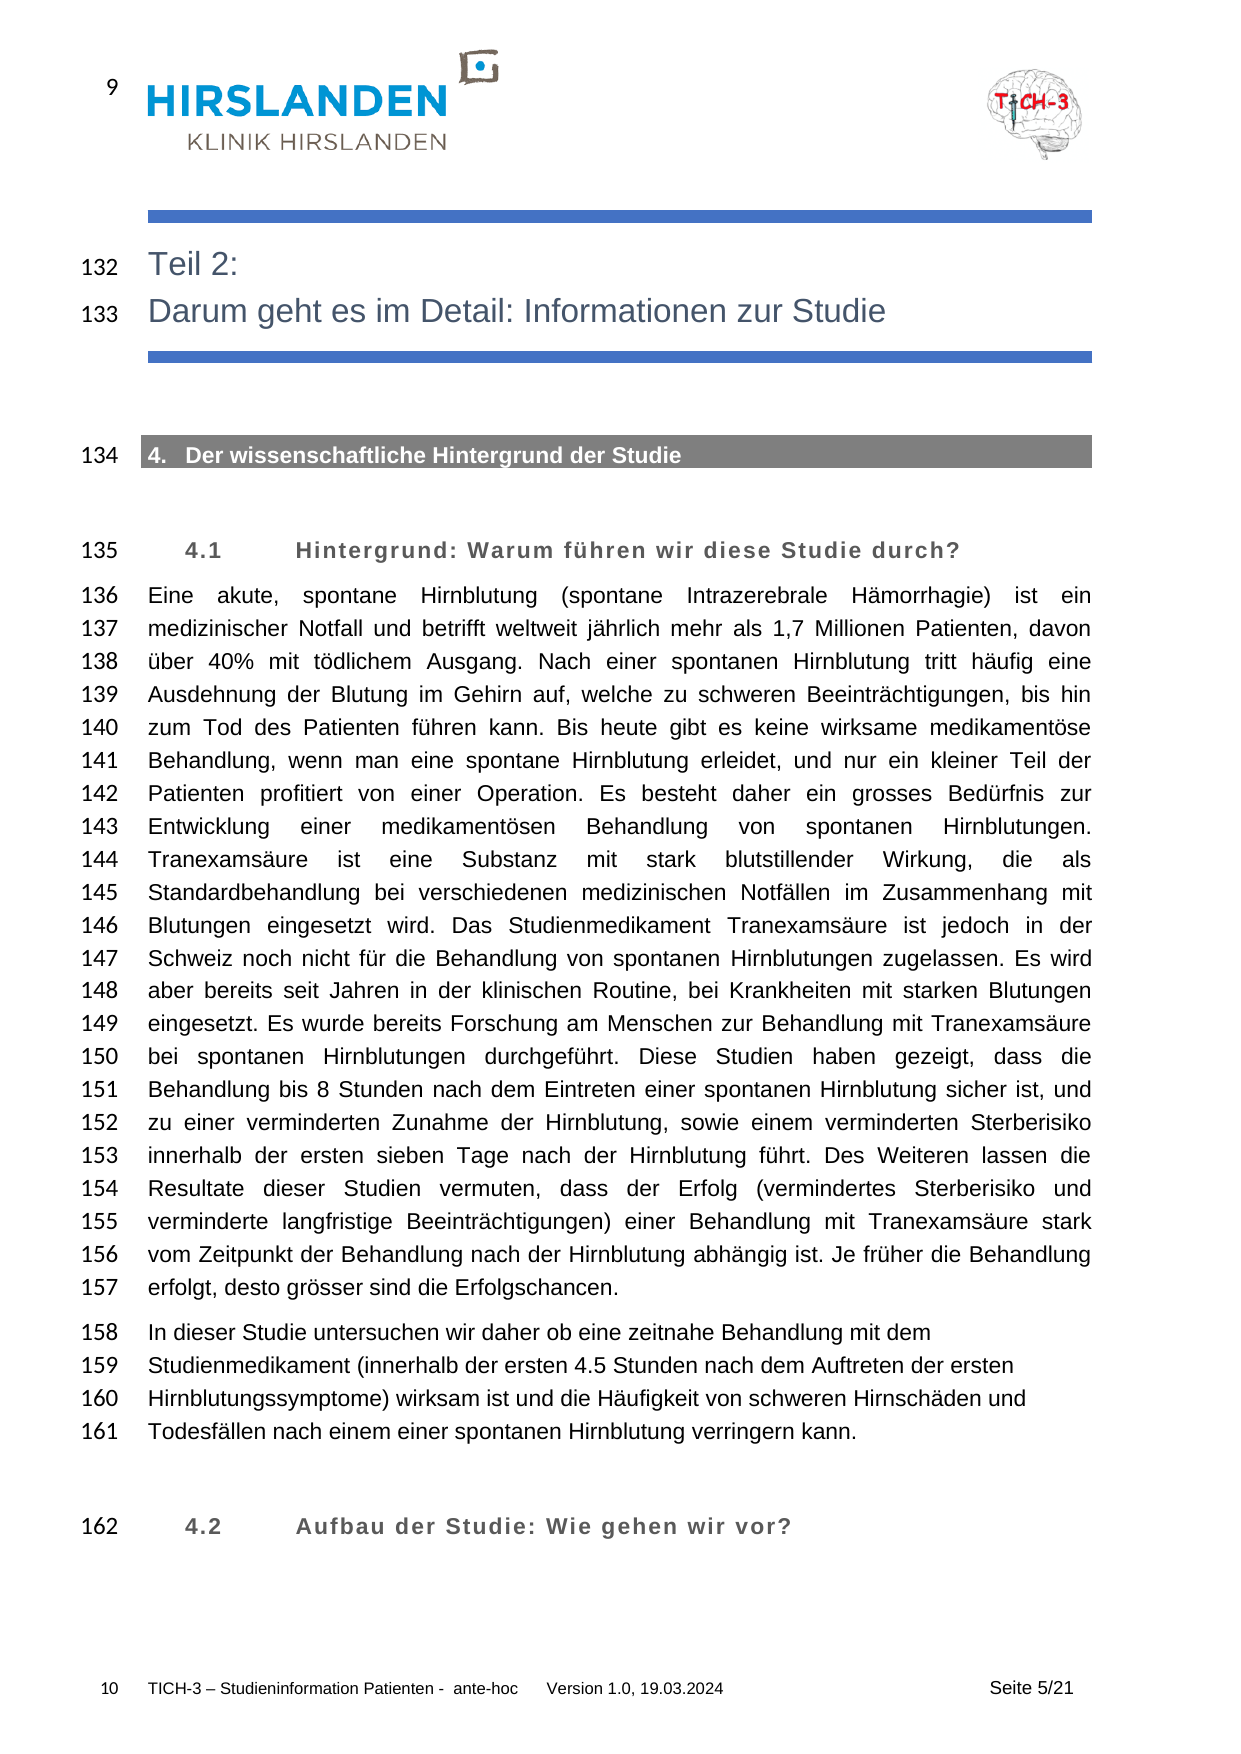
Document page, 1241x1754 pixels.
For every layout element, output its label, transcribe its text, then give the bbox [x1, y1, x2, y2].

subtitle Der wissenschaftliche Hintergrund der Studie [148, 442, 1092, 468]
text Eine akute, spontane Hirnblutung (spontane Intrazerebrale Hämorrhagie) ist ein medizinischer Notfall und betrifft weltweit jährlich mehr als 1,7 Millionen Patienten, davon über 40% mit tödlichem Ausgang. Nach einer spontanen Hirnblutung tritt häufig eine Ausdehnung der Blutung im Gehirn auf, welche zu schweren Beeinträchtigungen, bis hin zum Tod des Patienten führen kann. Bis heute gibt es keine wirksame medikamentöse Behandlung, wenn man eine spontane Hirnblutung erleidet, und nur ein kleiner Teil der Patienten profitiert von einer Operation. Es besteht daher ein grosses Bedürfnis zur Entwicklung einer medikamentösen Behandlung von spontanen Hirnblutungen. Tranexamsäure ist eine Substanz mit stark blutstillender Wirkung, die als Standardbehandlung bei verschiedenen medizinischen Notfällen im Zusammenhang mit Blutungen eingesetzt wird. Das Studienmedikament Tranexamsäure ist jedoch in der Schweiz noch nicht für die Behandlung von spontanen Hirnblutungen zugelassen. Es wird aber bereits seit Jahren in der klinischen Routine, bei Krankheiten mit starken Blutungen eingesetzt. Es wurde bereits Forschung am Menschen zur Behandlung mit Tranexamsäure bei spontanen Hirnblutungen durchgeführt. Diese Studien haben gezeigt, dass die Behandlung bis 8 Stunden nach dem Eintreten einer spontanen Hirnblutung sicher ist, und zu einer verminderten Zunahme der Hirnblutung, sowie einem verminderten Sterberisiko innerhalb der ersten sieben Tage nach der Hirnblutung führt. Des Weiteren lassen die Resultate dieser Studien vermuten, dass der Erfolg (vermindertes Sterberisiko und verminderte langfristige Beeinträchtigungen) einer Behandlung mit Tranexamsäure stark vom Zeitpunkt der Behandlung nach der Hirnblutung abhängig ist. Je früher die Behandlung erfolgt, desto grösser sind die Erfolgschancen. [148, 582, 1092, 1300]
picture [977, 58, 1092, 170]
title Teil 2: Darum geht es im Detail: Informationen zur Studie [148, 223, 1092, 351]
subtitle Hintergrund: Warum führen wir diese Studie durch? [185, 537, 1092, 563]
text In dieser Studie untersuchen wir daher ob eine zeitnahe Behandlung mit dem Studienmedikament (innerhalb der ersten 4.5 Stunden nach dem Auftreten der ersten Hirnblutungssymptome) wirksam ist und die Häufigkeit von schweren Hirnschäden und Todesfällen nach einem einer spontanen Hirnblutung verringern kann. [148, 1319, 1092, 1444]
picture [147, 49, 499, 150]
subtitle Aufbau der Studie: Wie gehen wir vor? [185, 1513, 1092, 1540]
